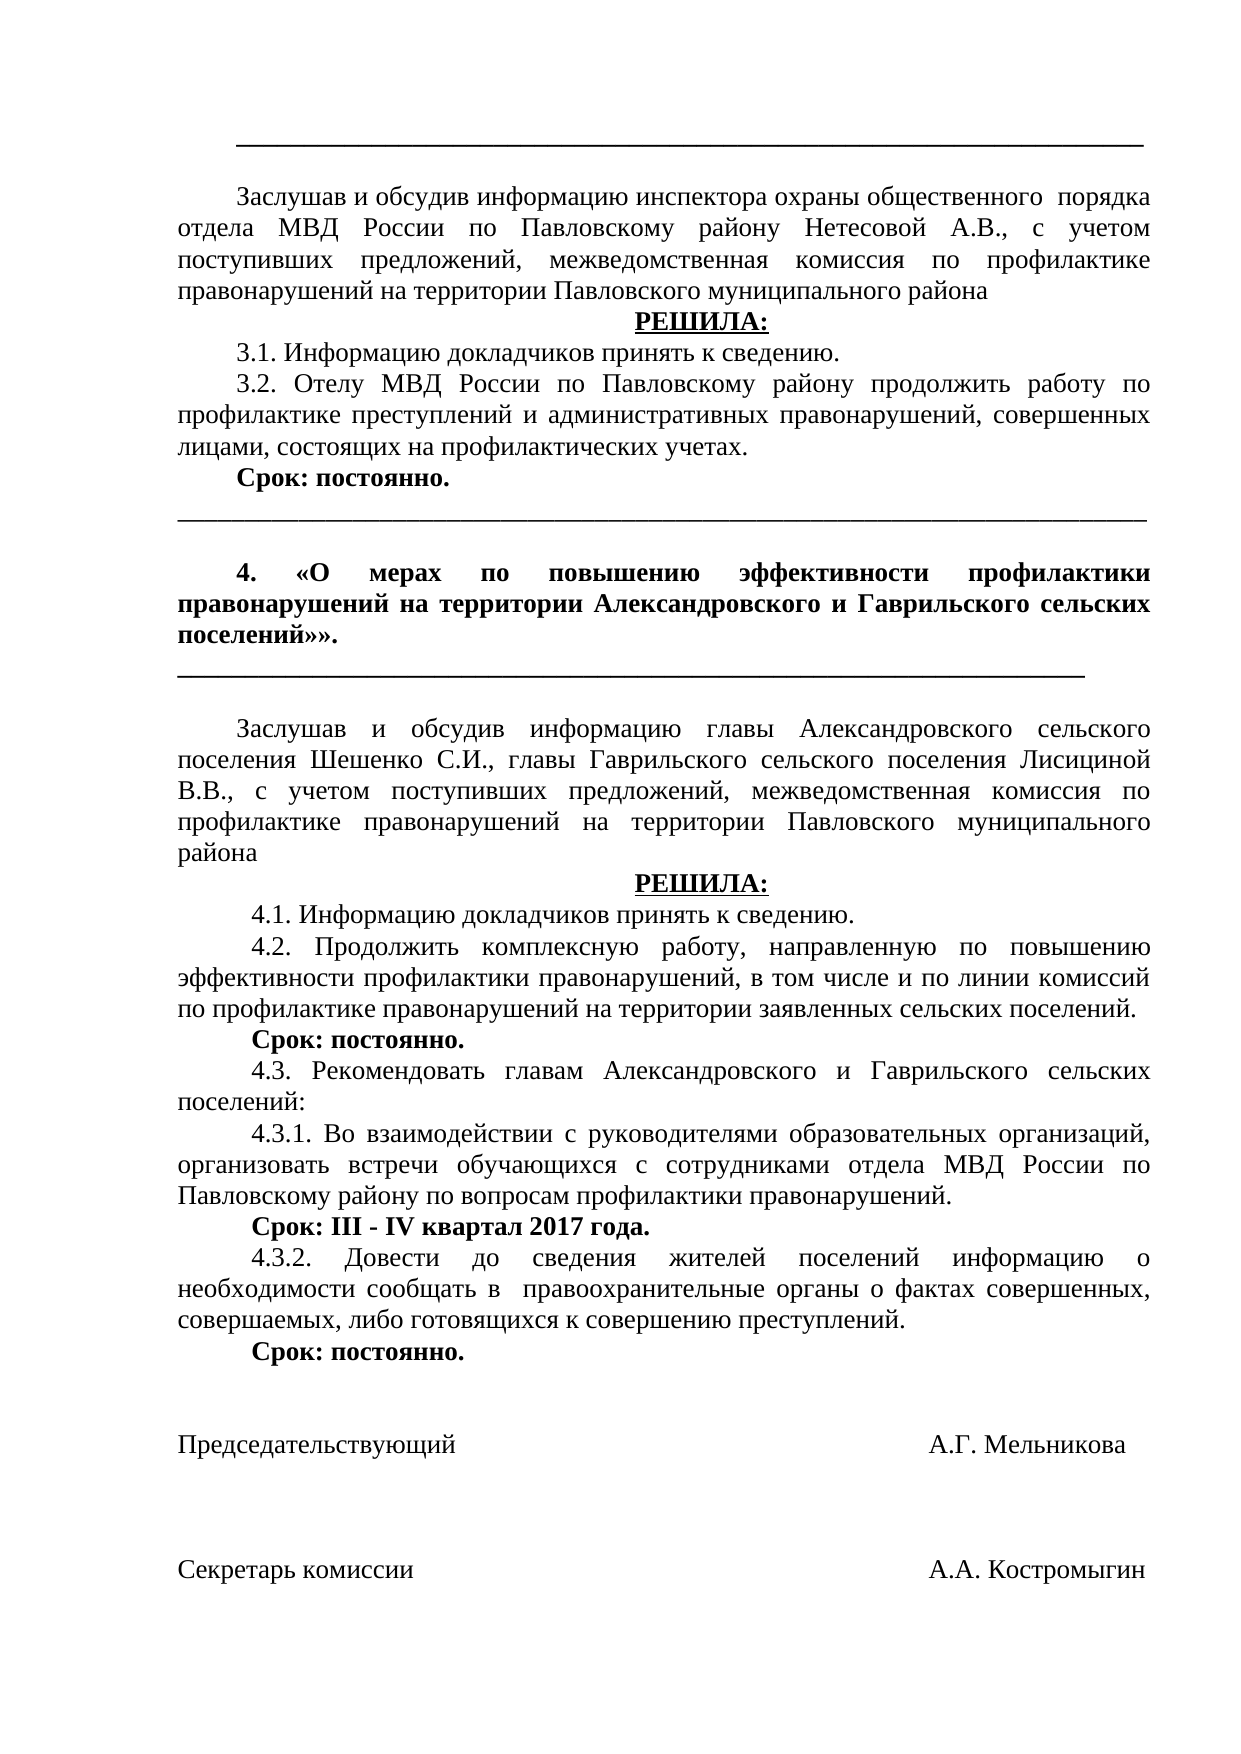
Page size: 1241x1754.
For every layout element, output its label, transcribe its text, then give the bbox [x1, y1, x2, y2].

text 4.3.1. Во взаимодействии с руководителями образовательных организаций, организовать встречи обучающихся с сотрудниками отдела МВД России по Павловскому району по вопросам профилактики правонарушений. [177, 1117, 1152, 1210]
text РЕШИЛА: [177, 867, 1152, 899]
text Срок: III - IV квартал 2017 года. [177, 1210, 1152, 1241]
text Срок: постоянно. [177, 461, 1152, 492]
text Председательствующий А.Г. Мельникова [177, 1428, 1152, 1459]
text 4.3.2. Довести до сведения жителей поселений информацию о необходимости сообщать в правоохранительные органы о фактах совершенных, совершаемых, либо готовящихся к совершению преступлений. [177, 1241, 1152, 1335]
text ___________________________________________________________________ [177, 649, 1152, 681]
text 3.1. Информацию докладчиков принять к сведению. [177, 336, 1152, 367]
text Заслушав и обсудив информацию инспектора охраны общественного порядка отдела МВД России по Павловскому району Нетесовой А.В., с учетом поступивших предложений, межведомственная комиссия по профилактике правонарушений на территории Павловского муниципального района [177, 180, 1152, 305]
text Заслушав и обсудив информацию главы Александровского сельского поселения Шешенко С.И., главы Гаврильского сельского поселения Лисициной В.В., с учетом поступивших предложений, межведомственная комиссия по профилактике правонарушений на территории Павловского муниципального района [177, 712, 1152, 867]
text РЕШИЛА: [177, 305, 1152, 336]
text Секретарь комиссии А.А. Костромыгин [177, 1553, 1152, 1584]
text 3.2. Отелу МВД России по Павловскому району продолжить работу по профилактике преступлений и административных правонарушений, совершенных лицами, состоящих на профилактических учетах. [177, 367, 1152, 461]
text 4.2. Продолжить комплексную работу, направленную по повышению эффективности профилактики правонарушений, в том числе и по линии комиссий по профилактике правонарушений на территории заявленных сельских поселений. [177, 930, 1152, 1023]
text ________________________________________________________________________ [177, 492, 1152, 525]
text Срок: постоянно. [177, 1335, 1152, 1366]
text Срок: постоянно. [177, 1023, 1152, 1054]
text 4. «О мерах по повышению эффективности профилактики правонарушений на территории Александровского и Гаврильского сельских поселений»». [177, 556, 1152, 649]
text 4.1. Информацию докладчиков принять к сведению. [177, 899, 1152, 930]
text ___________________________________________________________________ [177, 118, 1152, 149]
text 4.3. Рекомендовать главам Александровского и Гаврильского сельских поселений: [177, 1054, 1152, 1117]
